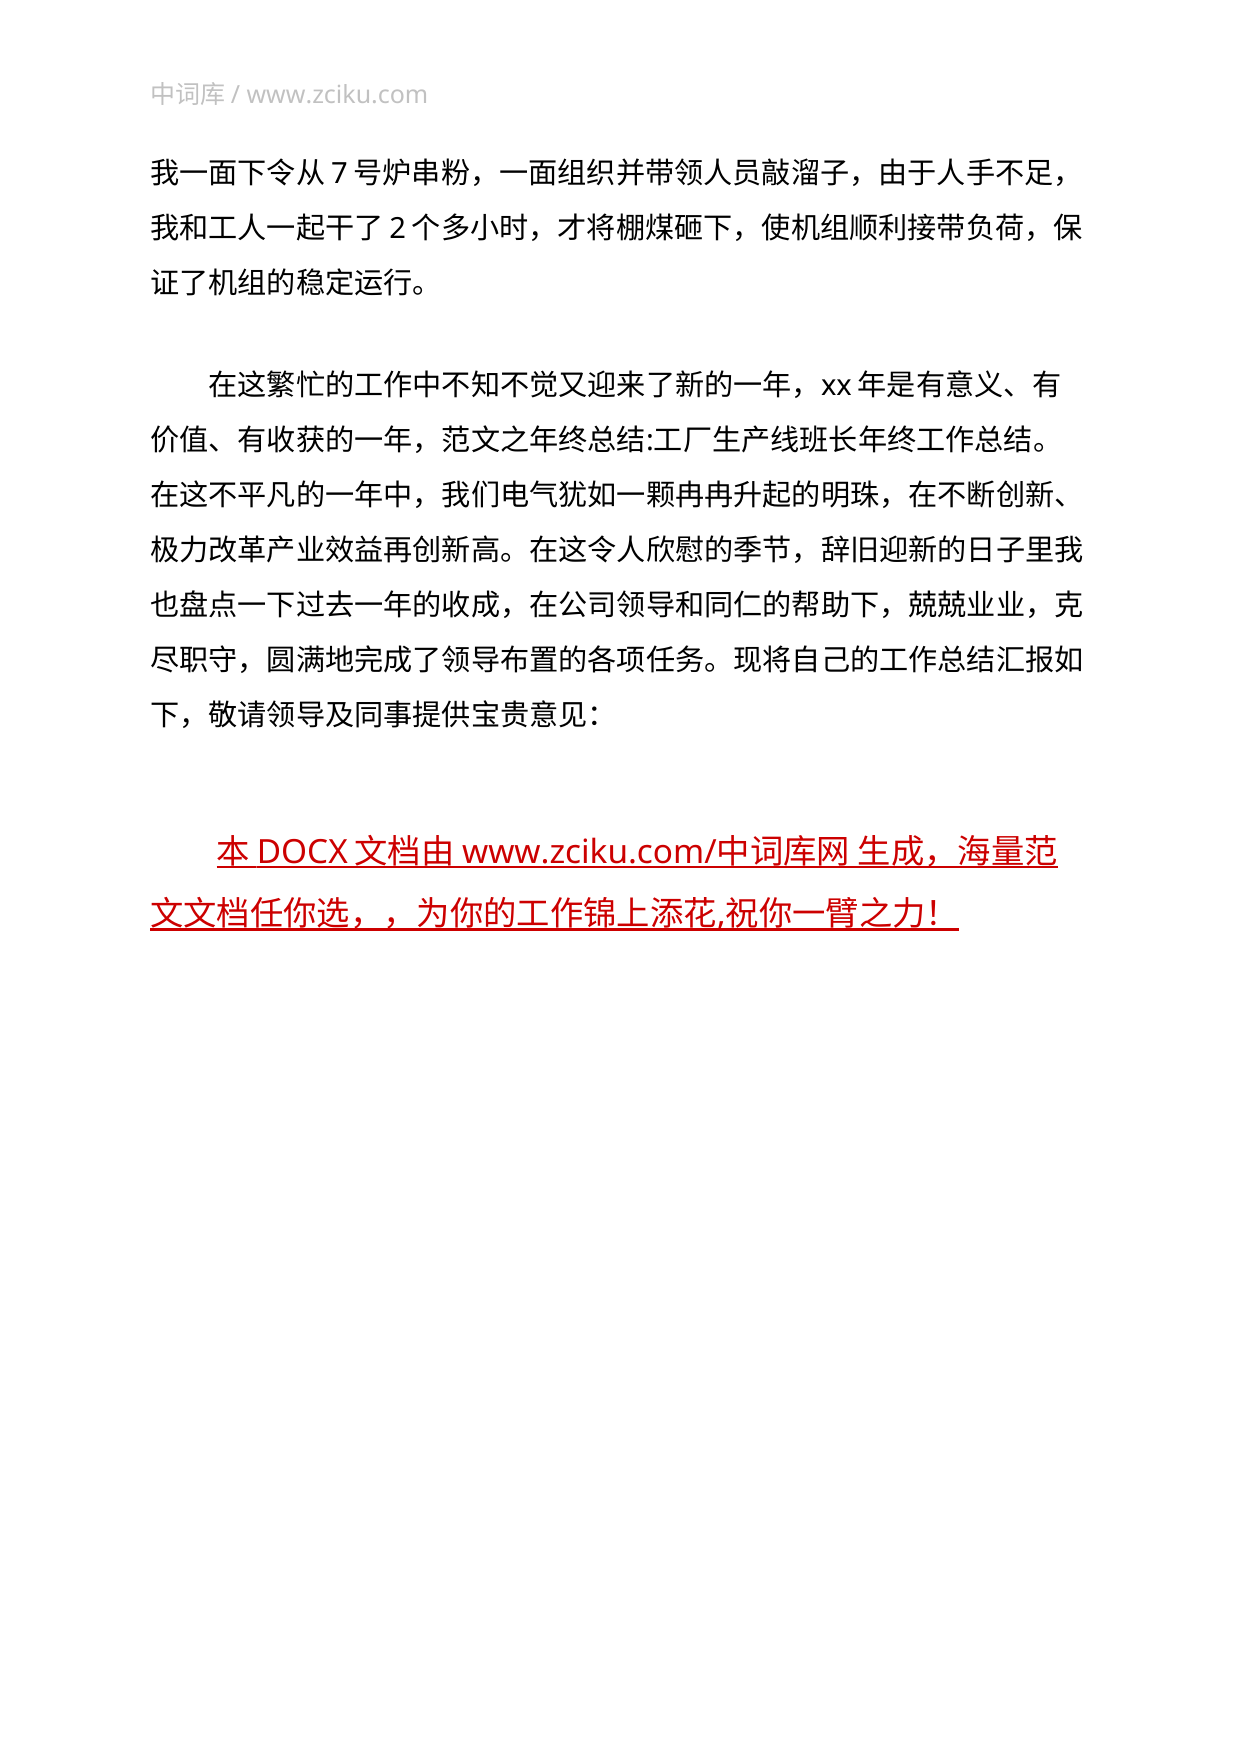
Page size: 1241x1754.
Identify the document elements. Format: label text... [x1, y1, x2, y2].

text 在这繁忙的工作中不知不觉又迎来了新的一年，xx年是有意义、有价值、有收获的一年，范文之年终总结:工厂生产线班长年终工作总结。在这不平凡的一年中，我们电气犹如一颗冉冉升起的明珠，在不断创新、极力改革产业效益再创新高。在这令人欣慰的季节，辞旧迎新的日子里我也盘点一下过去一年的收成，在公司领导和同仁的帮助下，兢兢业业，克尽职守，圆满地完成了领导布置的各项任务。现将自己的工作总结汇报如下，敬请领导及同事提供宝贵意见： [150, 362, 1090, 734]
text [150, 150, 1090, 302]
text 本DOCX文档由 www.zciku.com/中词库网 生成，海量范文文档任你选，，为你的工作锦上添花,祝你一臂之力！ [150, 824, 1090, 936]
